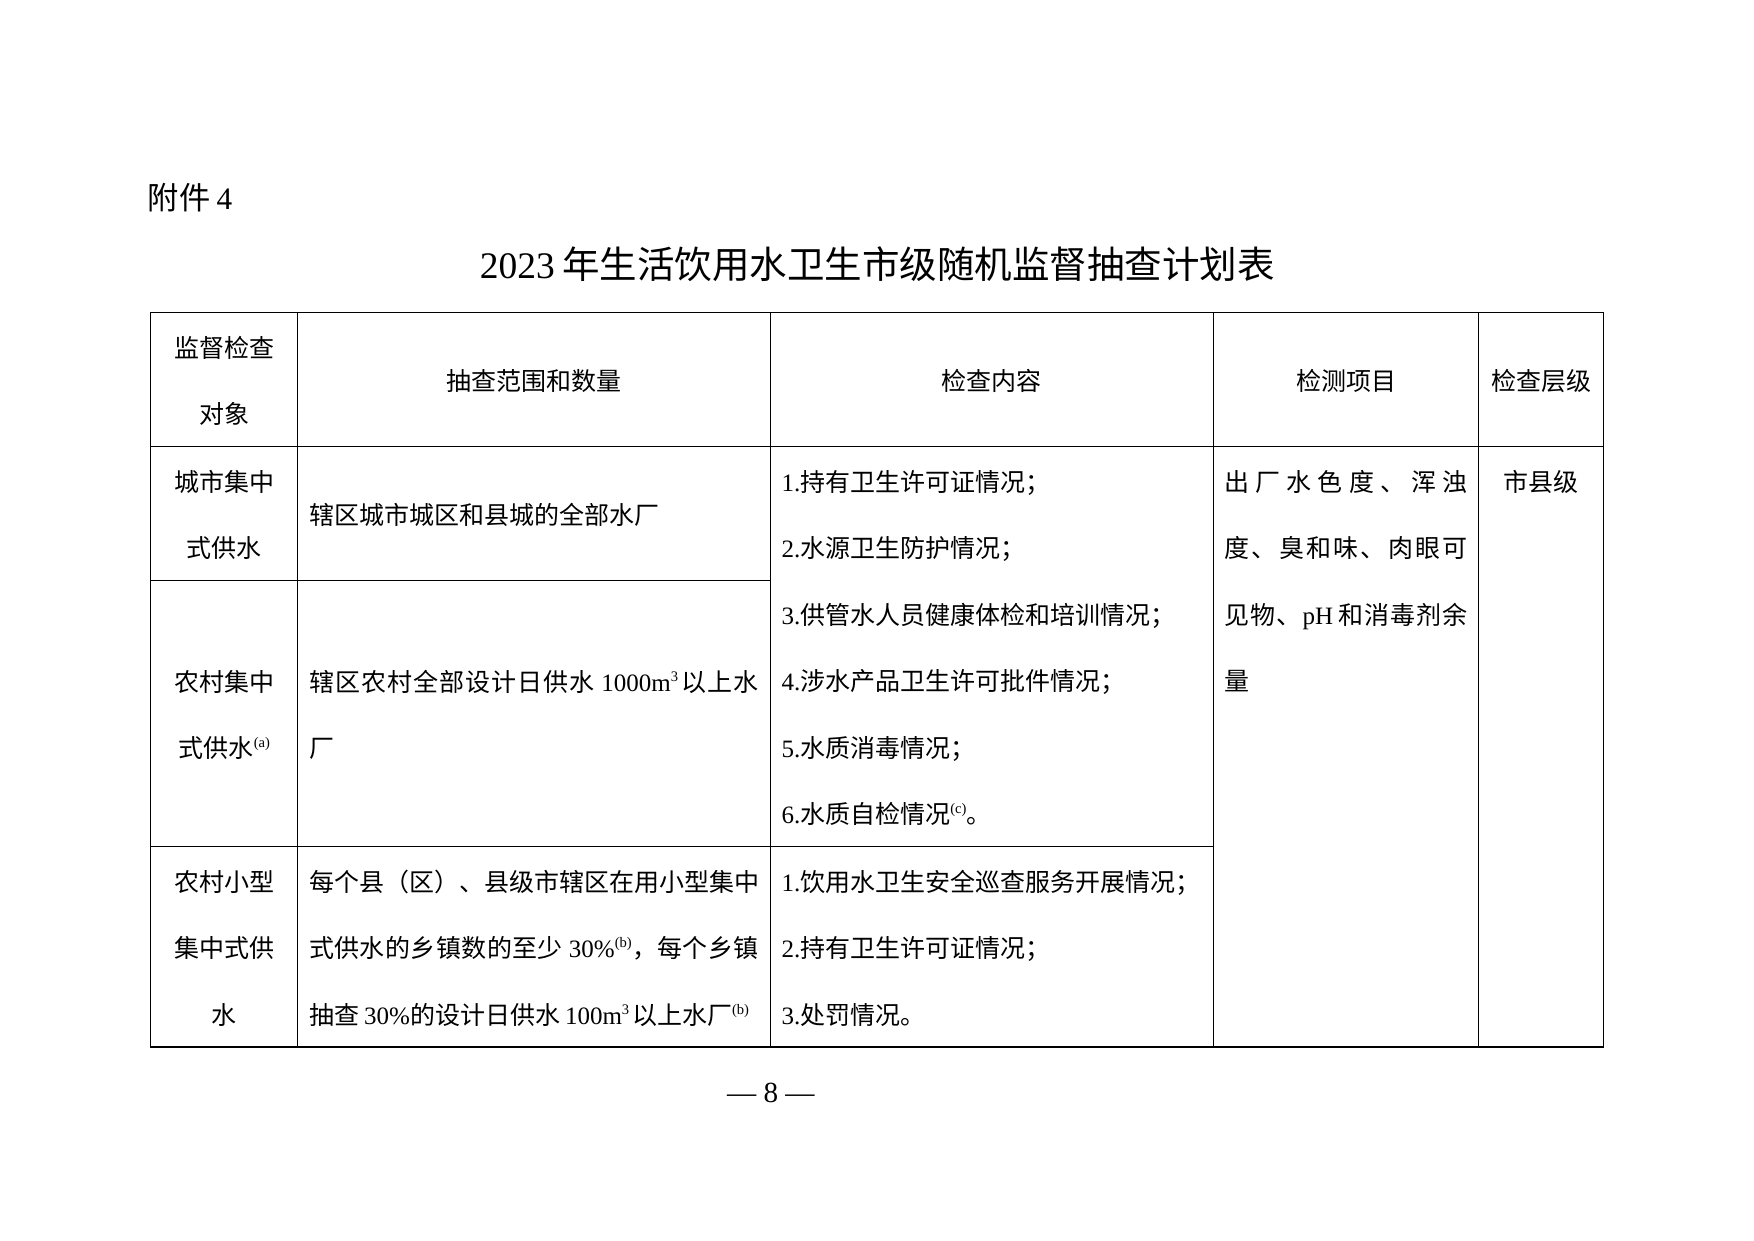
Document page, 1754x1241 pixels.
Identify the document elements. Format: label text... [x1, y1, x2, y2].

table_cell 1.持有卫生许可证情况； 2.水源卫生防护情况； 3.供管水人员健康体检和培训情况； 4.涉水产品卫生许可批件情况； 5.水质消毒情况； 6.水质自检情况(c)。 [771, 447, 1213, 846]
table_cell 农村集中式供水(a) [151, 581, 297, 846]
table_header 检查层级 [1479, 313, 1603, 446]
table_cell 1.饮用水卫生安全巡查服务开展情况； 2.持有卫生许可证情况； 3.处罚情况。 [771, 847, 1213, 1046]
table_cell 城市集中式供水 [151, 447, 297, 580]
table_header 监督检查对象 [151, 313, 297, 446]
table_cell 每个县（区）、县级市辖区在用小型集中式供水的乡镇数的至少30%(b)，每个乡镇抽查30%的设计日供水100m3以上水厂(b) [298, 847, 770, 1046]
table_cell 出厂水色度、浑浊度、臭和味、肉眼可见物、pH和消毒剂余量 [1214, 447, 1478, 1046]
table_cell 农村小型集中式供水 [151, 847, 297, 1046]
table_header 检查内容 [771, 313, 1213, 446]
text 附件4 [148, 163, 1606, 229]
text 2023年生活饮用水卫生市级随机监督抽查计划表 [148, 229, 1606, 296]
table_header 抽查范围和数量 [298, 313, 770, 446]
table_cell 市县级 [1479, 447, 1603, 1046]
table_cell 辖区农村全部设计日供水1000m3以上水厂 [298, 581, 770, 846]
table_header 检测项目 [1214, 313, 1478, 446]
table_cell 辖区城市城区和县城的全部水厂 [298, 447, 770, 580]
